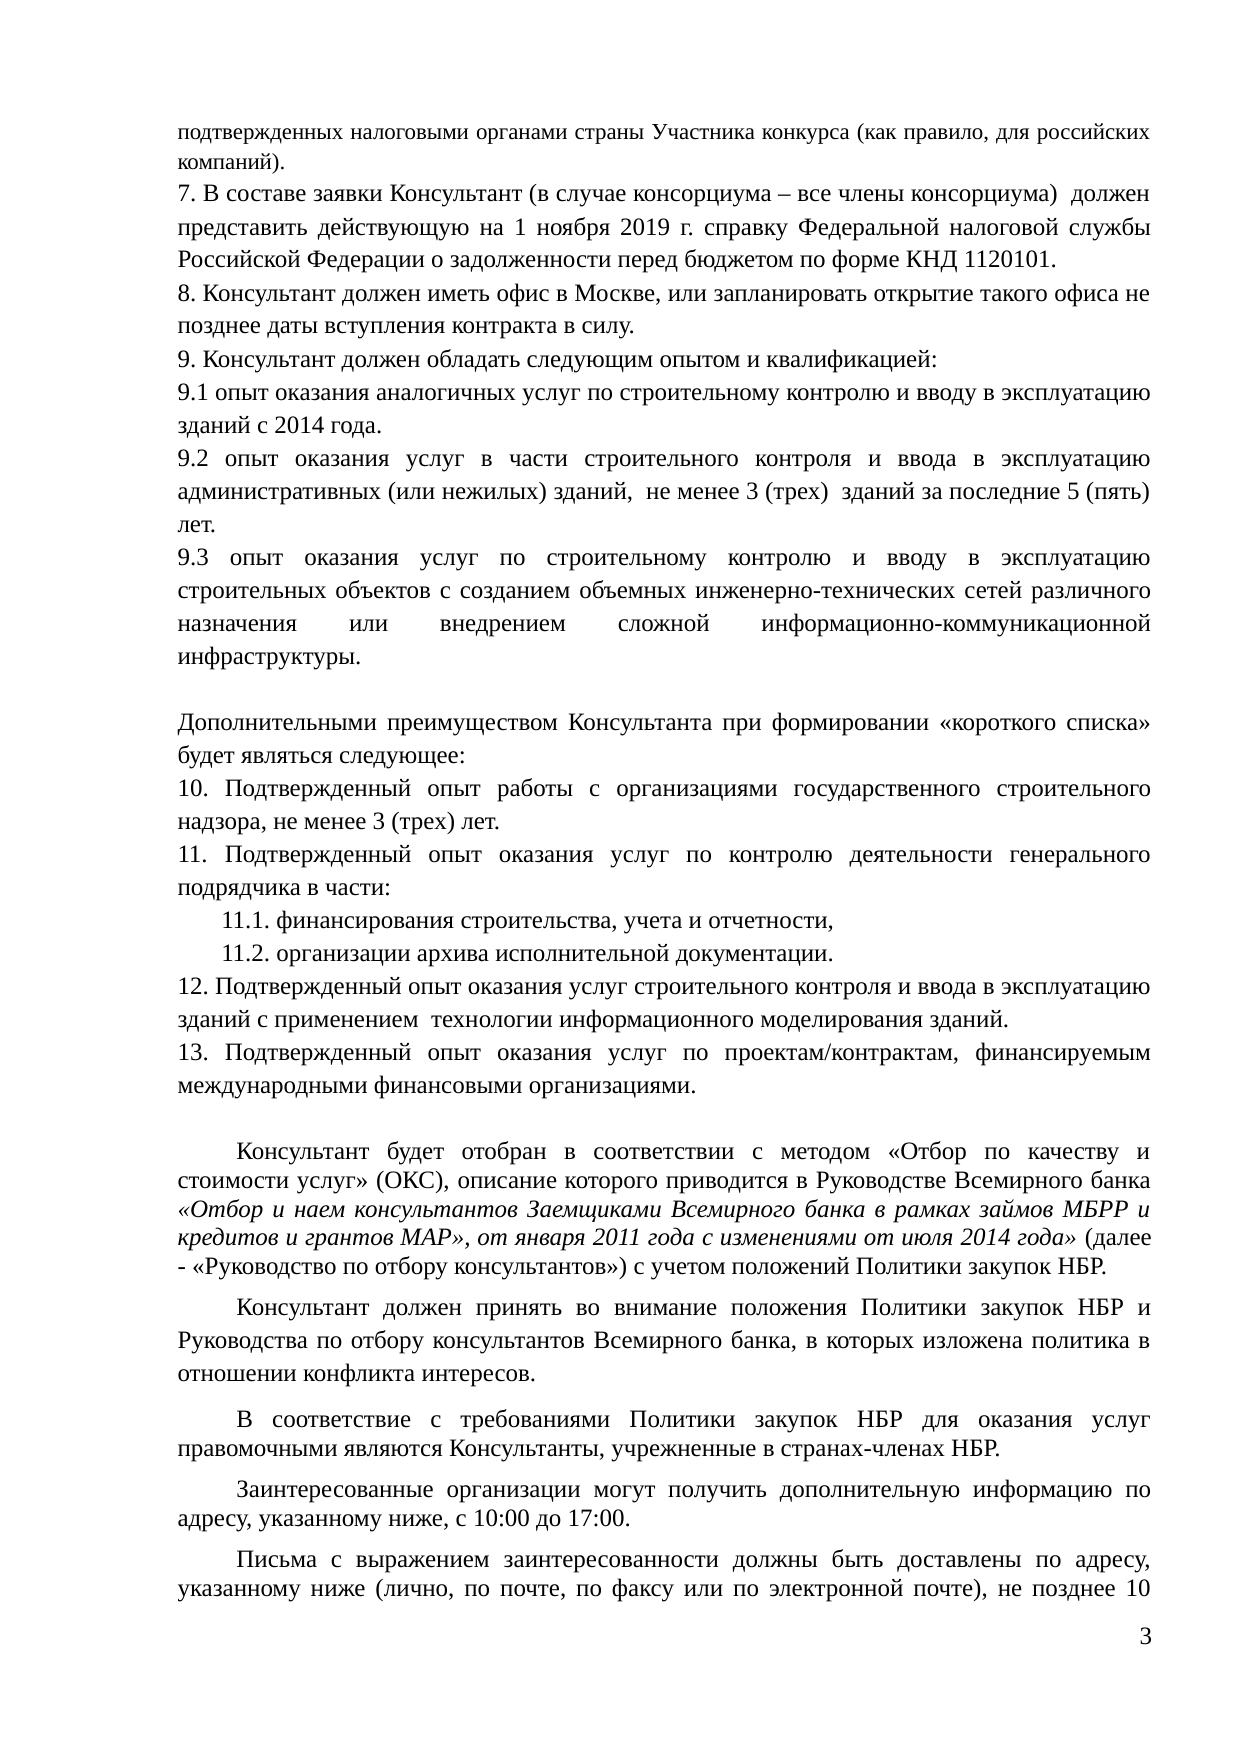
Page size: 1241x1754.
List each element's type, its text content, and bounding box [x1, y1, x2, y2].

text 13. Подтвержденный опыт оказания услуг по проектам/контрактам, финансируемым международными финансовыми организациями. [177, 1037, 1152, 1099]
text 10. Подтвержденный опыт работы с организациями государственного строительного надзора, не менее 3 (трех) лет. [177, 773, 1152, 835]
text 11.2. организации архива исполнительной документации. [177, 938, 1152, 967]
text 9. Консультант должен обладать следующим опытом и квалификацией: [177, 344, 1152, 372]
text 11. Подтвержденный опыт оказания услуг по контролю деятельности генерального подрядчика в части: [177, 839, 1152, 901]
text 7. В составе заявки Консультант (в случае консорциума – все члены консорциума) должен представить действующую на 1 ноября 2019 г. справку Федеральной налоговой службы Российской Федерации о задолженности перед бюджетом по форме КНД 1120101. [177, 178, 1152, 273]
text 12. Подтвержденный опыт оказания услуг строительного контроля и ввода в эксплуатацию зданий c применением технологии информационного моделирования зданий. [177, 971, 1152, 1033]
text 9.2 опыт оказания услуг в части строительного контроля и ввода в эксплуатацию административных (или нежилых) зданий, не менее 3 (трех) зданий за последние 5 (пять) лет. [177, 443, 1152, 537]
text 9.3 опыт оказания услуг по строительному контролю и вводу в эксплуатацию строительных объектов с созданием объемных инженерно-технических сетей различного назначения или внедрением сложной информационно-коммуникационной инфраструктуры. [177, 542, 1152, 669]
text Консультант должен принять во внимание положения Политики закупок НБР и Руководства по отбору консультантов Всемирного банка, в которых изложена политика в отношении конфликта интересов. [177, 1292, 1152, 1387]
text Консультант будет отобран в соответствии с методом «Отбор по качеству и стоимости услуг» (ОКС), описание которого приводится в Руководстве Всемирного банка «Отбор и наем консультантов Заемщиками Всемирного банка в рамках займов МБРР и кредитов и грантов МАР», от января 2011 года с изменениями от июля 2014 года» (далее - «Руководство по отбору консультантов») с учетом положений Политики закупок НБР. [177, 1136, 1152, 1280]
text 11.1. финансирования строительства, учета и отчетности, [177, 905, 1152, 934]
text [177, 118, 1152, 175]
text 9.1 опыт оказания аналогичных услуг по строительному контролю и вводу в эксплуатацию зданий с 2014 года. [177, 377, 1152, 438]
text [177, 1544, 1152, 1601]
text В соответствие с требованиями Политики закупок НБР для оказания услуг правомочными являются Консультанты, учрежненные в странах-членах НБР. [177, 1404, 1152, 1461]
text Дополнительными преимуществом Консультанта при формировании «короткого списка» будет являться следующее: [177, 707, 1152, 769]
text 8. Консультант должен иметь офис в Москве, или запланировать открытие такого офиса не позднее даты вступления контракта в силу. [177, 278, 1152, 339]
text Заинтересованные организации могут получить дополнительную информацию по адресу, указанному ниже, с 10:00 до 17:00. [177, 1474, 1152, 1531]
